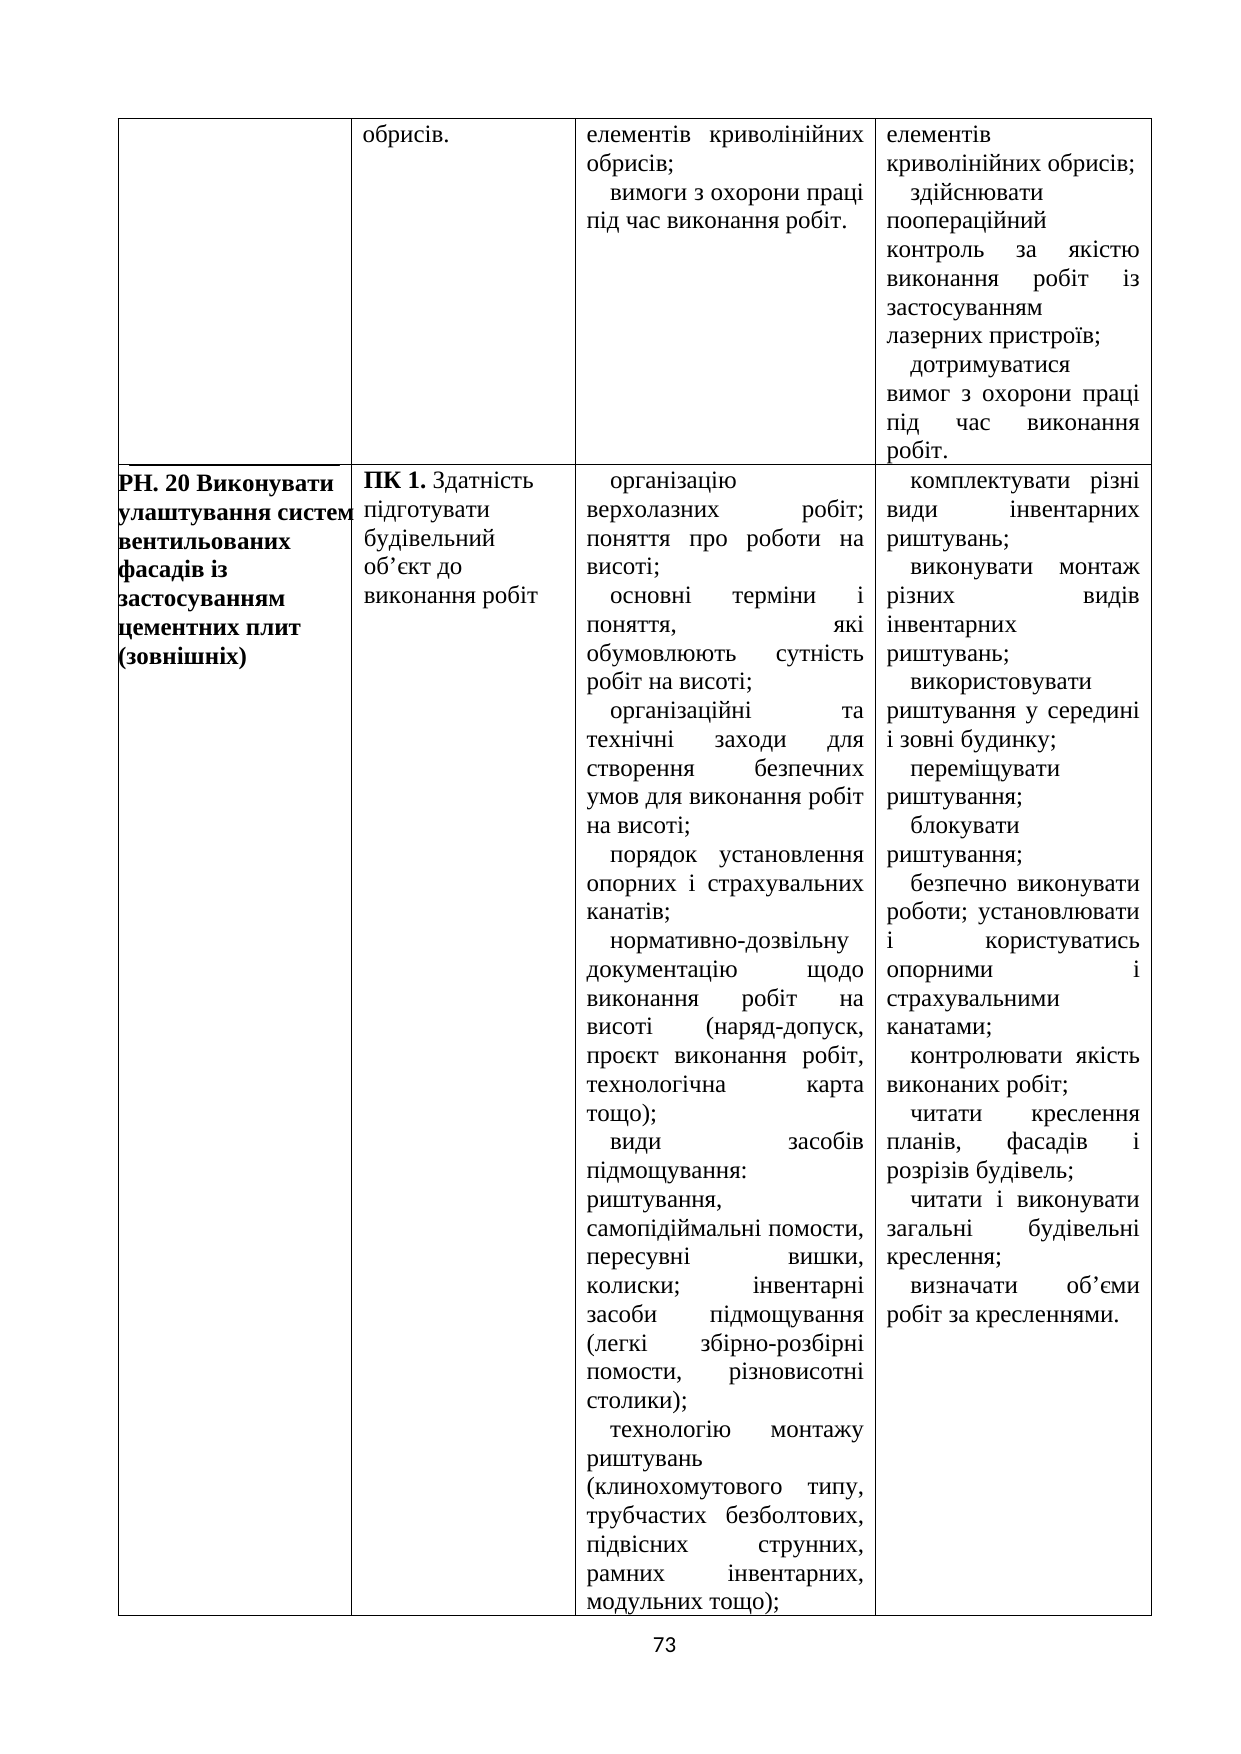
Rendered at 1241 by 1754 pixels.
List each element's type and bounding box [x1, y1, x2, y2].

table_cell [876, 465, 1151, 1615]
table_cell [576, 119, 875, 464]
table_cell [576, 465, 875, 1615]
table_cell [352, 465, 575, 1615]
table_cell [876, 119, 1151, 464]
table_cell [352, 119, 575, 464]
table_cell [119, 465, 351, 1615]
